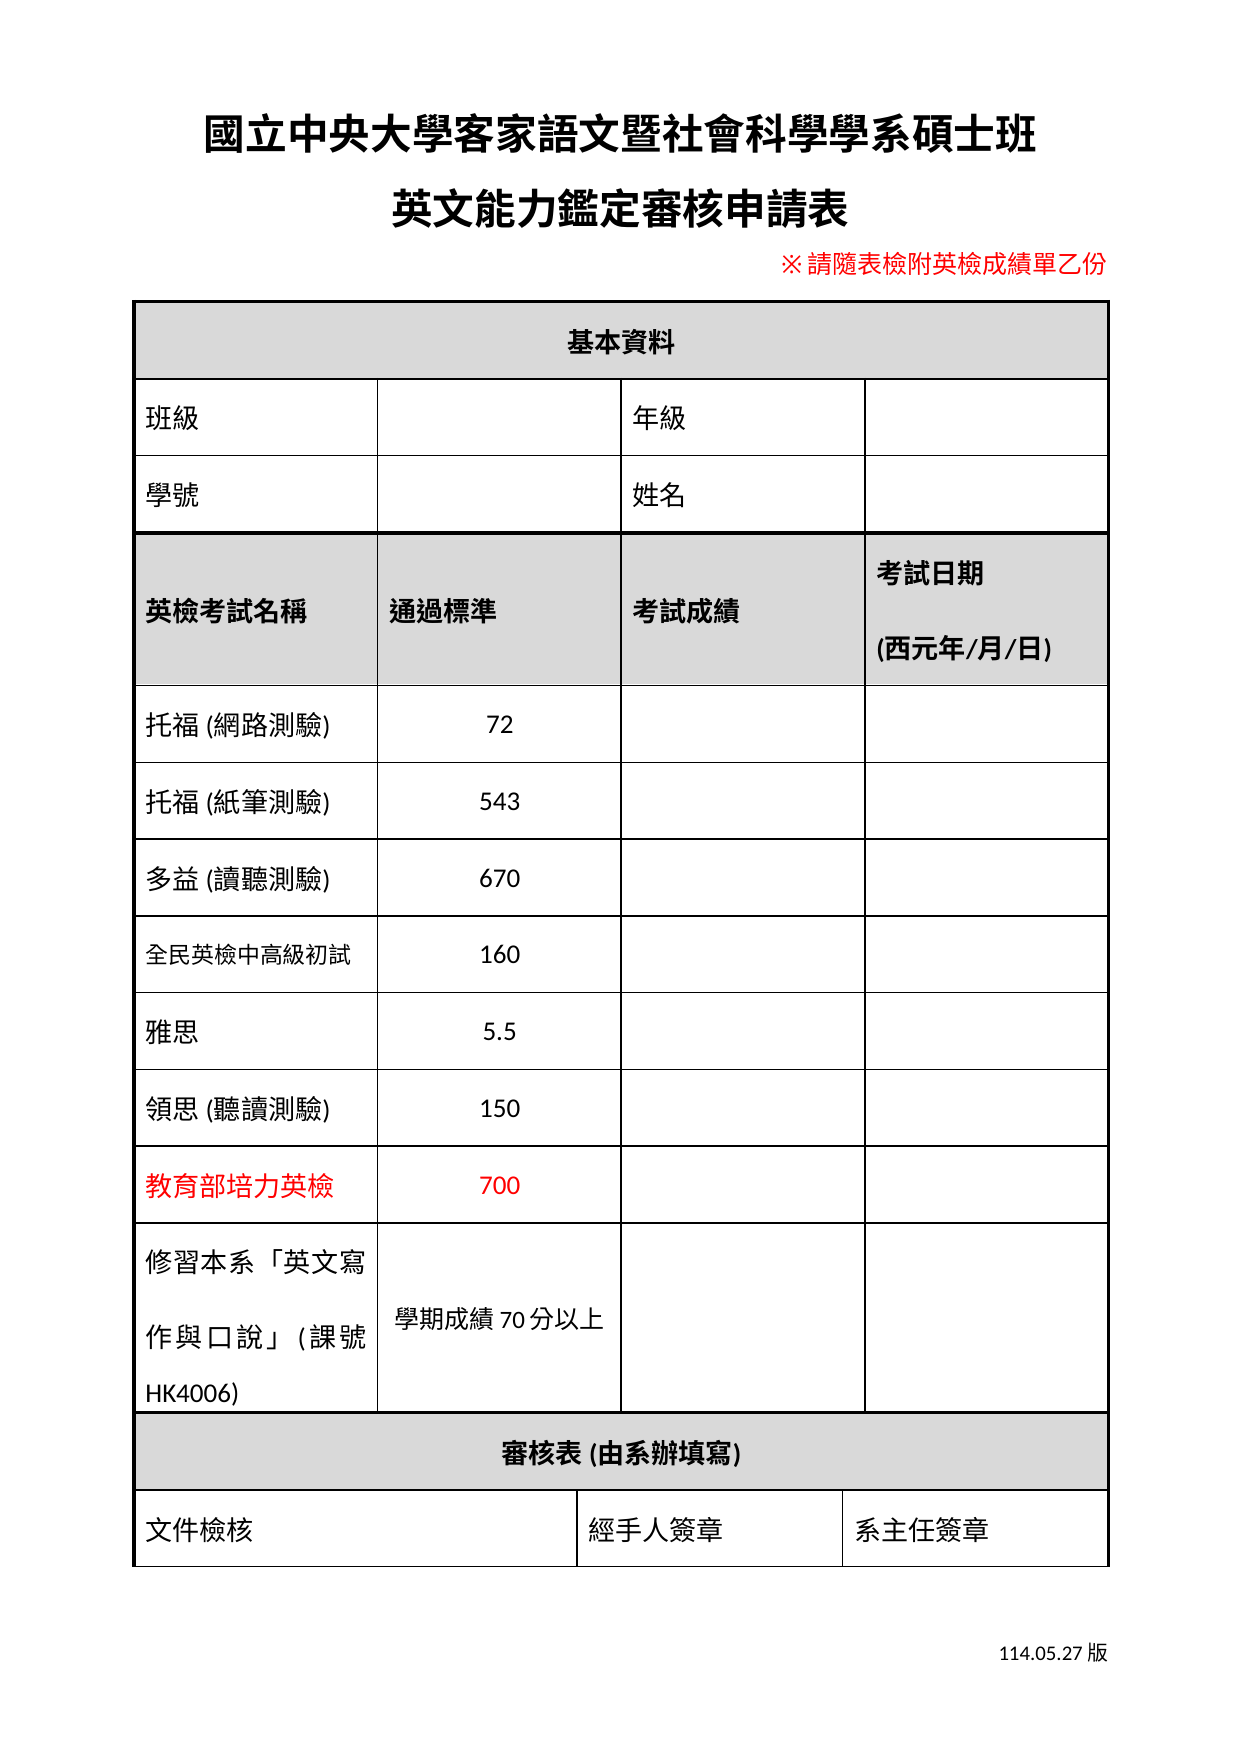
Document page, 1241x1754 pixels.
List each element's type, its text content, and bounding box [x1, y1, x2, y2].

table_cell 700 [378, 1147, 620, 1222]
table_cell 160 [378, 917, 620, 992]
table_cell [866, 1147, 1107, 1222]
table_cell 托福 (網路測驗) [136, 686, 377, 761]
table_cell [866, 1224, 1107, 1411]
table_cell [622, 686, 864, 761]
table_cell [622, 1147, 864, 1222]
table_cell 托福 (紙筆測驗) [136, 763, 377, 838]
table_cell [622, 763, 864, 838]
table_cell 文件檢核 [136, 1491, 576, 1566]
text 國立中央大學客家語文暨社會科學學系碩士班 [133, 93, 1107, 168]
table_cell 670 [378, 840, 620, 915]
table_cell [378, 380, 620, 455]
table_cell 年級 [622, 380, 864, 455]
table_cell 審核表 (由系辦填寫) [136, 1414, 1107, 1489]
table_cell 通過標準 [378, 535, 620, 684]
table_cell 多益 (讀聽測驗) [136, 840, 377, 915]
table_cell [866, 686, 1107, 761]
table_cell [622, 917, 864, 992]
table_cell [622, 840, 864, 915]
table_cell 考試日期 (西元年/月/日) [866, 535, 1107, 684]
table_cell [622, 1224, 864, 1411]
table_cell 雅思 [136, 993, 377, 1068]
table_cell [866, 456, 1107, 531]
table_cell 72 [378, 686, 620, 761]
text 英文能力鑑定審核申請表 [133, 168, 1107, 243]
table_cell 教育部培力英檢 [136, 1147, 377, 1222]
table_cell [866, 380, 1107, 455]
table_cell [866, 840, 1107, 915]
table_cell 領思 (聽讀測驗) [136, 1070, 377, 1145]
table_cell 修習本系「英文寫作與口說」(課號HK4006) [136, 1224, 377, 1411]
text ※ 請隨表檢附英檢成績單乙份 [133, 243, 1107, 281]
table_cell 英檢考試名稱 [136, 535, 377, 684]
table_cell 系主任簽章 [843, 1491, 1107, 1566]
table_cell 543 [378, 763, 620, 838]
table_cell 全民英檢中高級初試 [136, 917, 377, 992]
table_cell [622, 993, 864, 1068]
table_cell [378, 456, 620, 531]
table_cell 經手人簽章 [578, 1491, 842, 1566]
table_cell 150 [378, 1070, 620, 1145]
table_cell 班級 [136, 380, 377, 455]
table_cell 考試成績 [622, 535, 864, 684]
table_cell 學號 [136, 456, 377, 531]
table_cell 學期成績70分以上 [378, 1224, 620, 1411]
table_cell [866, 993, 1107, 1068]
table_cell [866, 1070, 1107, 1145]
table_cell 5.5 [378, 993, 620, 1068]
table_cell [866, 917, 1107, 992]
table_cell [866, 763, 1107, 838]
table_header 基本資料 [136, 303, 1107, 378]
table_cell [622, 1070, 864, 1145]
table_cell 姓名 [622, 456, 864, 531]
